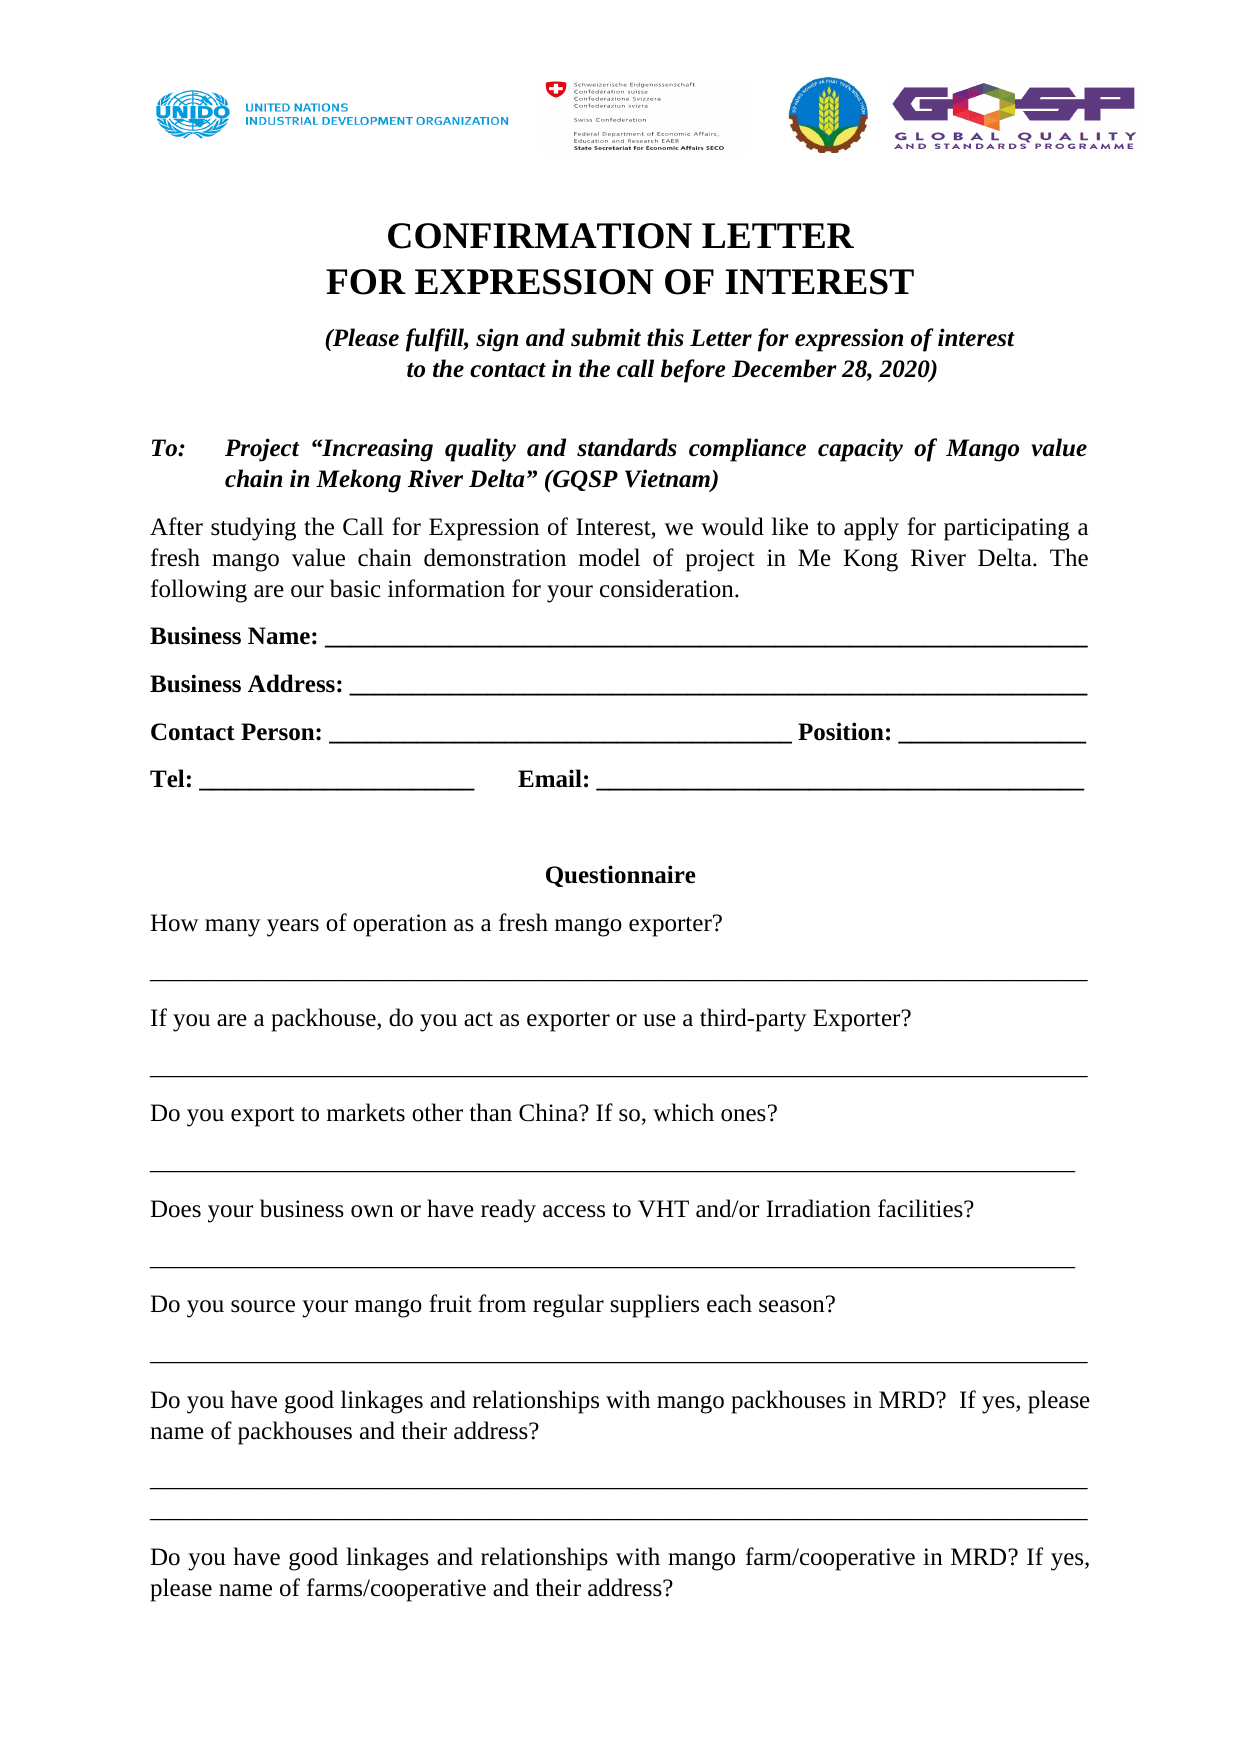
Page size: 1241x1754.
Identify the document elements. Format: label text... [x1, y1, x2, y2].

text Business Name: _____________________________________________________________ [150, 621, 1090, 650]
text Do you have good linkages and relationships with mango farm/cooperative in MRD? If yes, please name of farms/cooperative and their address? [150, 1542, 1090, 1602]
text To: Project “Increasing quality and standards compliance capacity of Mango value chain in Mekong River Delta” (GQSP Vietnam) [150, 433, 1090, 493]
picture [885, 79, 1146, 154]
text CONFIRMATION LETTER FOR EXPRESSION OF INTEREST [150, 213, 1090, 303]
picture [150, 85, 516, 147]
list to the contact in the call before December 28, 2020) [150, 354, 1090, 383]
text After studying the Call for Expression of Interest, we would like to apply for participating a fresh mango value chain demonstration model of project in Me Kong River Delta. The following are our basic information for your consideration. [150, 512, 1090, 602]
text Tel: ______________________ Email: _______________________________________ [150, 764, 1090, 793]
text ___________________________________________________________________________ [150, 1337, 1090, 1366]
text Business Address: ___________________________________________________________ [150, 669, 1090, 698]
text Do you source your mango fruit from regular suppliers each season? [150, 1289, 1090, 1318]
text __________________________________________________________________________ [150, 1146, 1090, 1175]
text How many years of operation as a fresh mango exporter? [150, 908, 1090, 936]
text Do you export to markets other than China? If so, which ones? [150, 1098, 1090, 1127]
text If you are a packhouse, do you act as exporter or use a third-party Exporter? [150, 1003, 1090, 1032]
text ___________________________________________________________________________ [150, 1051, 1090, 1079]
text Questionnaire [150, 860, 1090, 889]
text Do you have good linkages and relationships with mango packhouses in MRD? If yes, please name of packhouses and their address? [150, 1385, 1090, 1444]
text Contact Person: _____________________________________ Position: _______________ [150, 717, 1090, 746]
picture [538, 77, 749, 156]
list (Please fulfill, sign and submit this Letter for expression of interest [150, 323, 1090, 352]
text __________________________________________________________________________ [150, 1242, 1090, 1270]
picture [787, 75, 871, 153]
text Does your business own or have ready access to VHT and/or Irradiation facilities? [150, 1194, 1090, 1223]
text ___________________________________________________________________________ [150, 955, 1090, 984]
